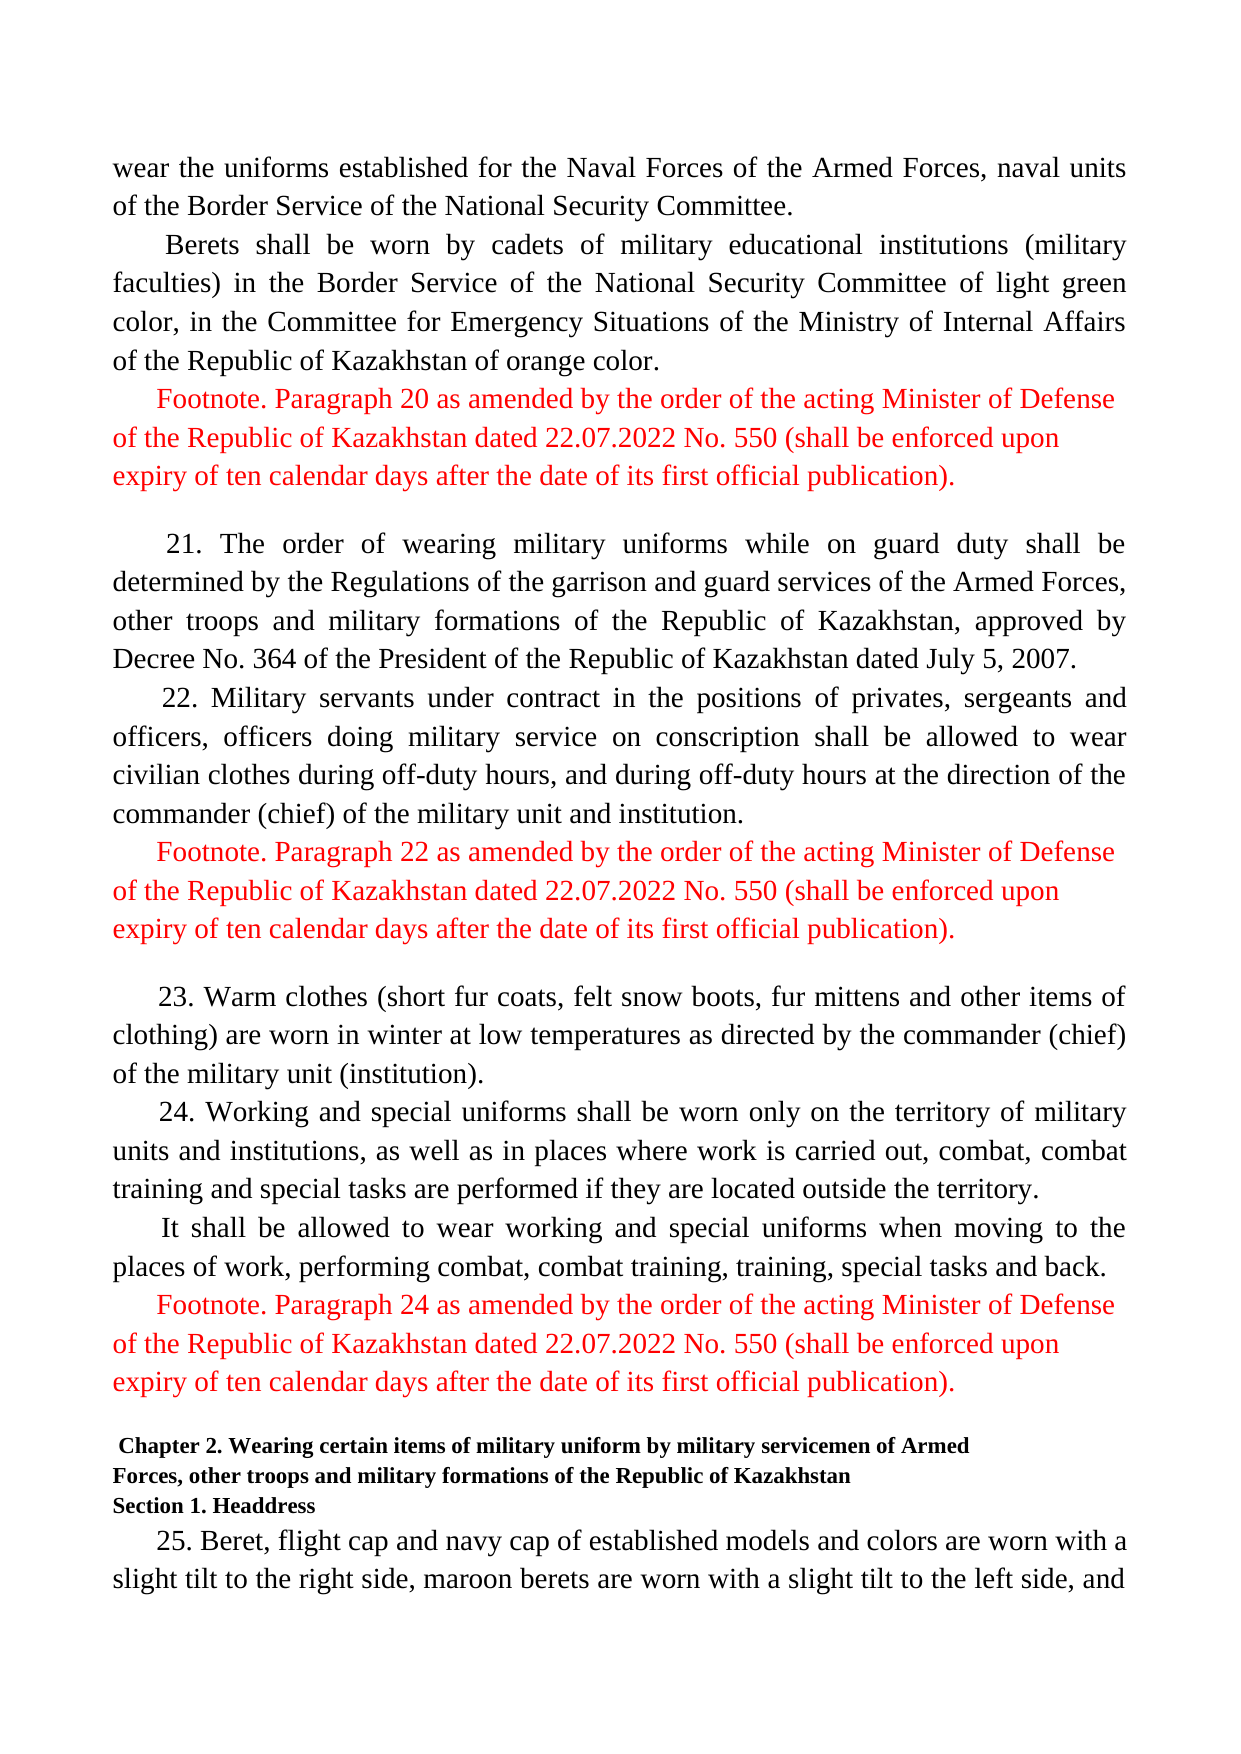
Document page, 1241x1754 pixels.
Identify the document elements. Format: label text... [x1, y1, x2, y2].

text Berets shall be worn by cadets of military educational institutions (military faculties) in the Border Service of the National Security Committee of light green color, in the Committee for Emergency Situations of the Ministry of Internal Affairs of the Republic of Kazakhstan of orange color. [112, 227, 1128, 376]
text Chapter 2. Wearing certain items of military uniform by military servicemen of Armed Forces, other troops and military formations of the Republic of Kazakhstan Section 1. Headdress [112, 1432, 1128, 1519]
text 23. Warm clothes (short fur coats, felt snow boots, fur mittens and other items of clothing) are worn in winter at low temperatures as directed by the commander (chief) of the military unit (institution). [112, 979, 1128, 1089]
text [112, 1523, 1128, 1595]
text Footnote. Paragraph 20 as amended by the order of the acting Minister of Defense of the Republic of Kazakhstan dated 22.07.2022 No. 550 (shall be enforced upon expiry of ten calendar days after the date of its first official publication). [112, 381, 1128, 522]
text Footnote. Paragraph 22 as amended by the order of the acting Minister of Defense of the Republic of Kazakhstan dated 22.07.2022 No. 550 (shall be enforced upon expiry of ten calendar days after the date of its first official publication). [112, 834, 1128, 975]
text Footnote. Paragraph 24 as amended by the order of the acting Minister of Defense of the Republic of Kazakhstan dated 22.07.2022 No. 550 (shall be enforced upon expiry of ten calendar days after the date of its first official publication). [112, 1287, 1128, 1428]
text 22. Military servants under contract in the positions of privates, sergeants and officers, officers doing military service on conscription shall be allowed to wear civilian clothes during off-duty hours, and during off-duty hours at the direction of the commander (chief) of the military unit and institution. [112, 680, 1128, 829]
text It shall be allowed to wear working and special uniforms when moving to the places of work, performing combat, combat training, training, special tasks and back. [112, 1210, 1128, 1282]
text 21. The order of wearing military uniforms while on guard duty shall be determined by the Regulations of the garrison and guard services of the Armed Forces, other troops and military formations of the Republic of Kazakhstan, approved by Decree No. 364 of the President of the Republic of Kazakhstan dated July 5, 2007. [112, 526, 1128, 675]
text 24. Working and special uniforms shall be worn only on the territory of military units and institutions, as well as in places where work is carried out, combat, combat training and special tasks are performed if they are located outside the territory. [112, 1094, 1128, 1205]
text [112, 150, 1128, 222]
